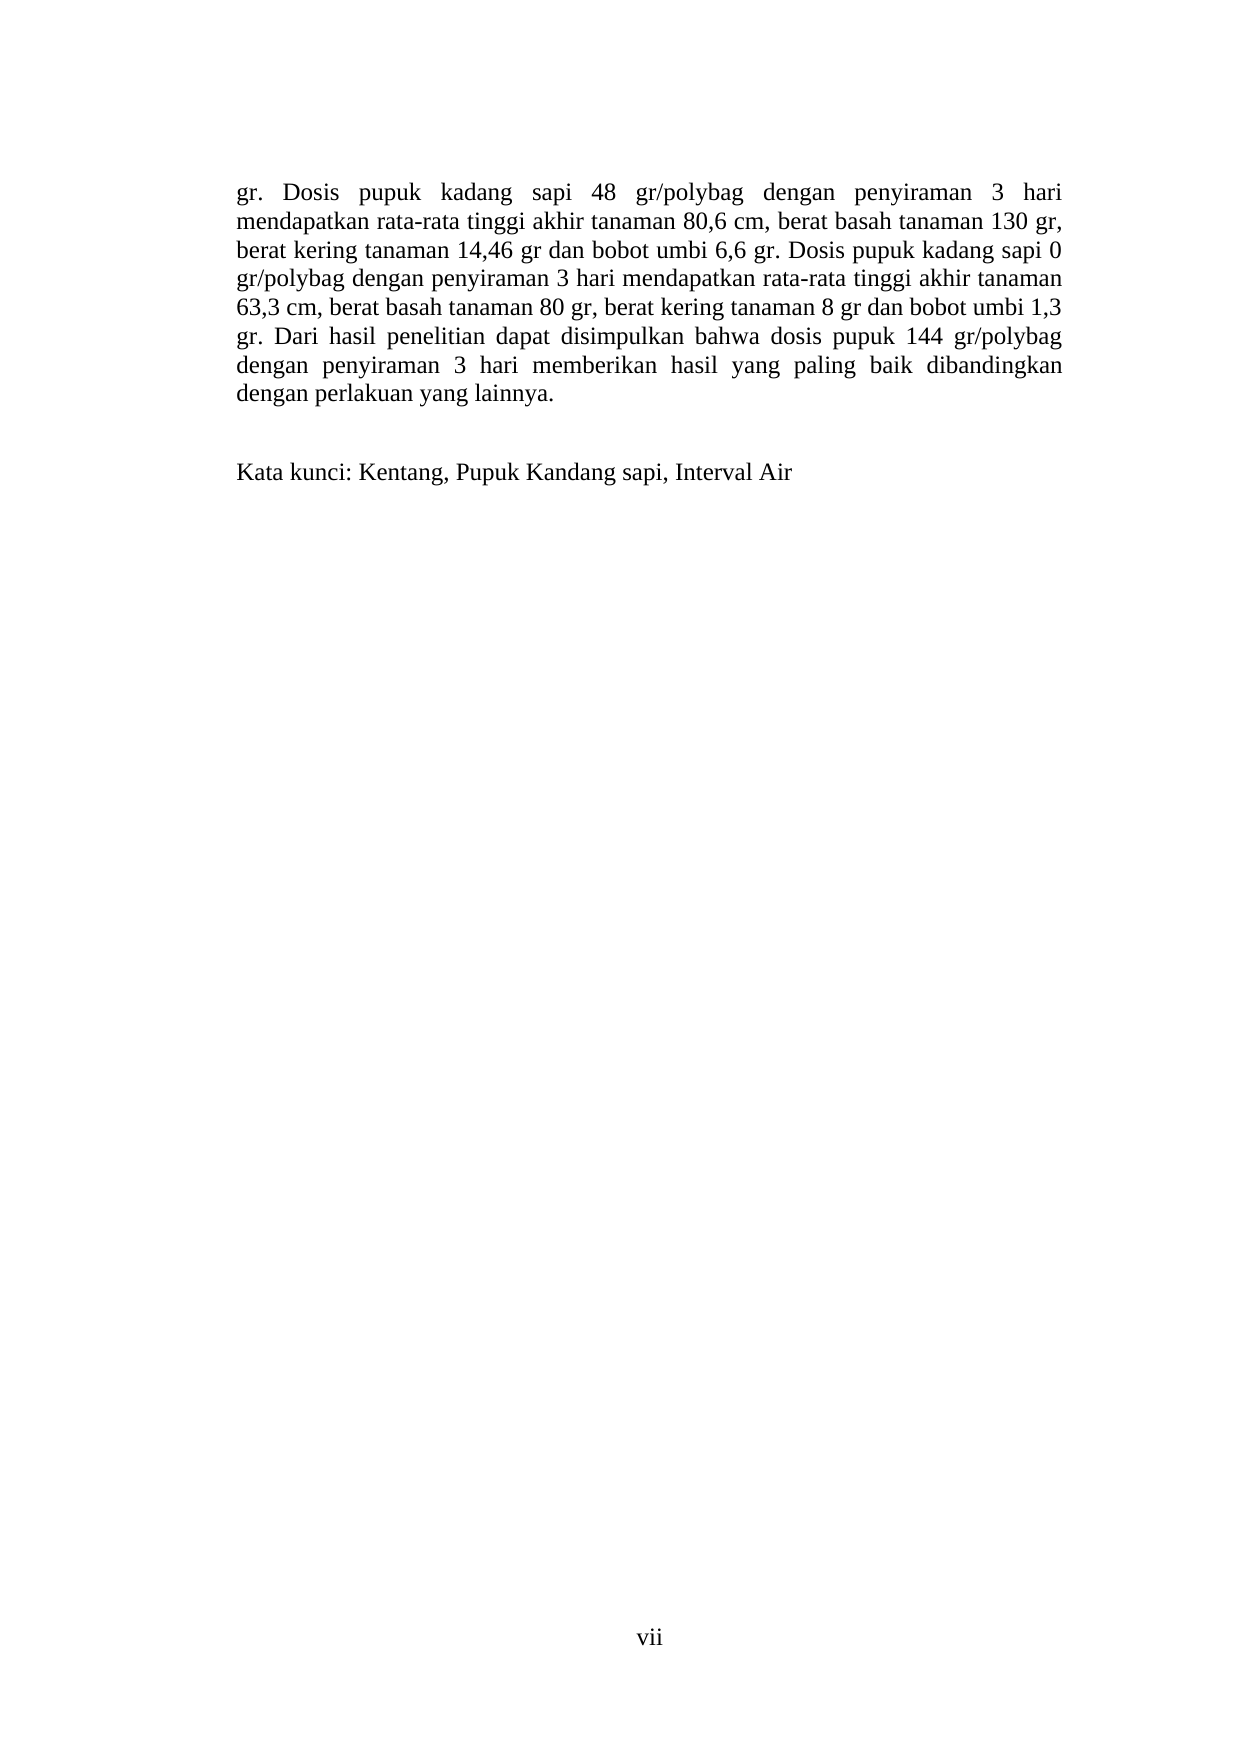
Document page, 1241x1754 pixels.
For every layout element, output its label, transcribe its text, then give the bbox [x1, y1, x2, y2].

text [236, 177, 1063, 407]
text Kata kunci: Kentang, Pupuk Kandang sapi, Interval Air [236, 457, 1063, 486]
